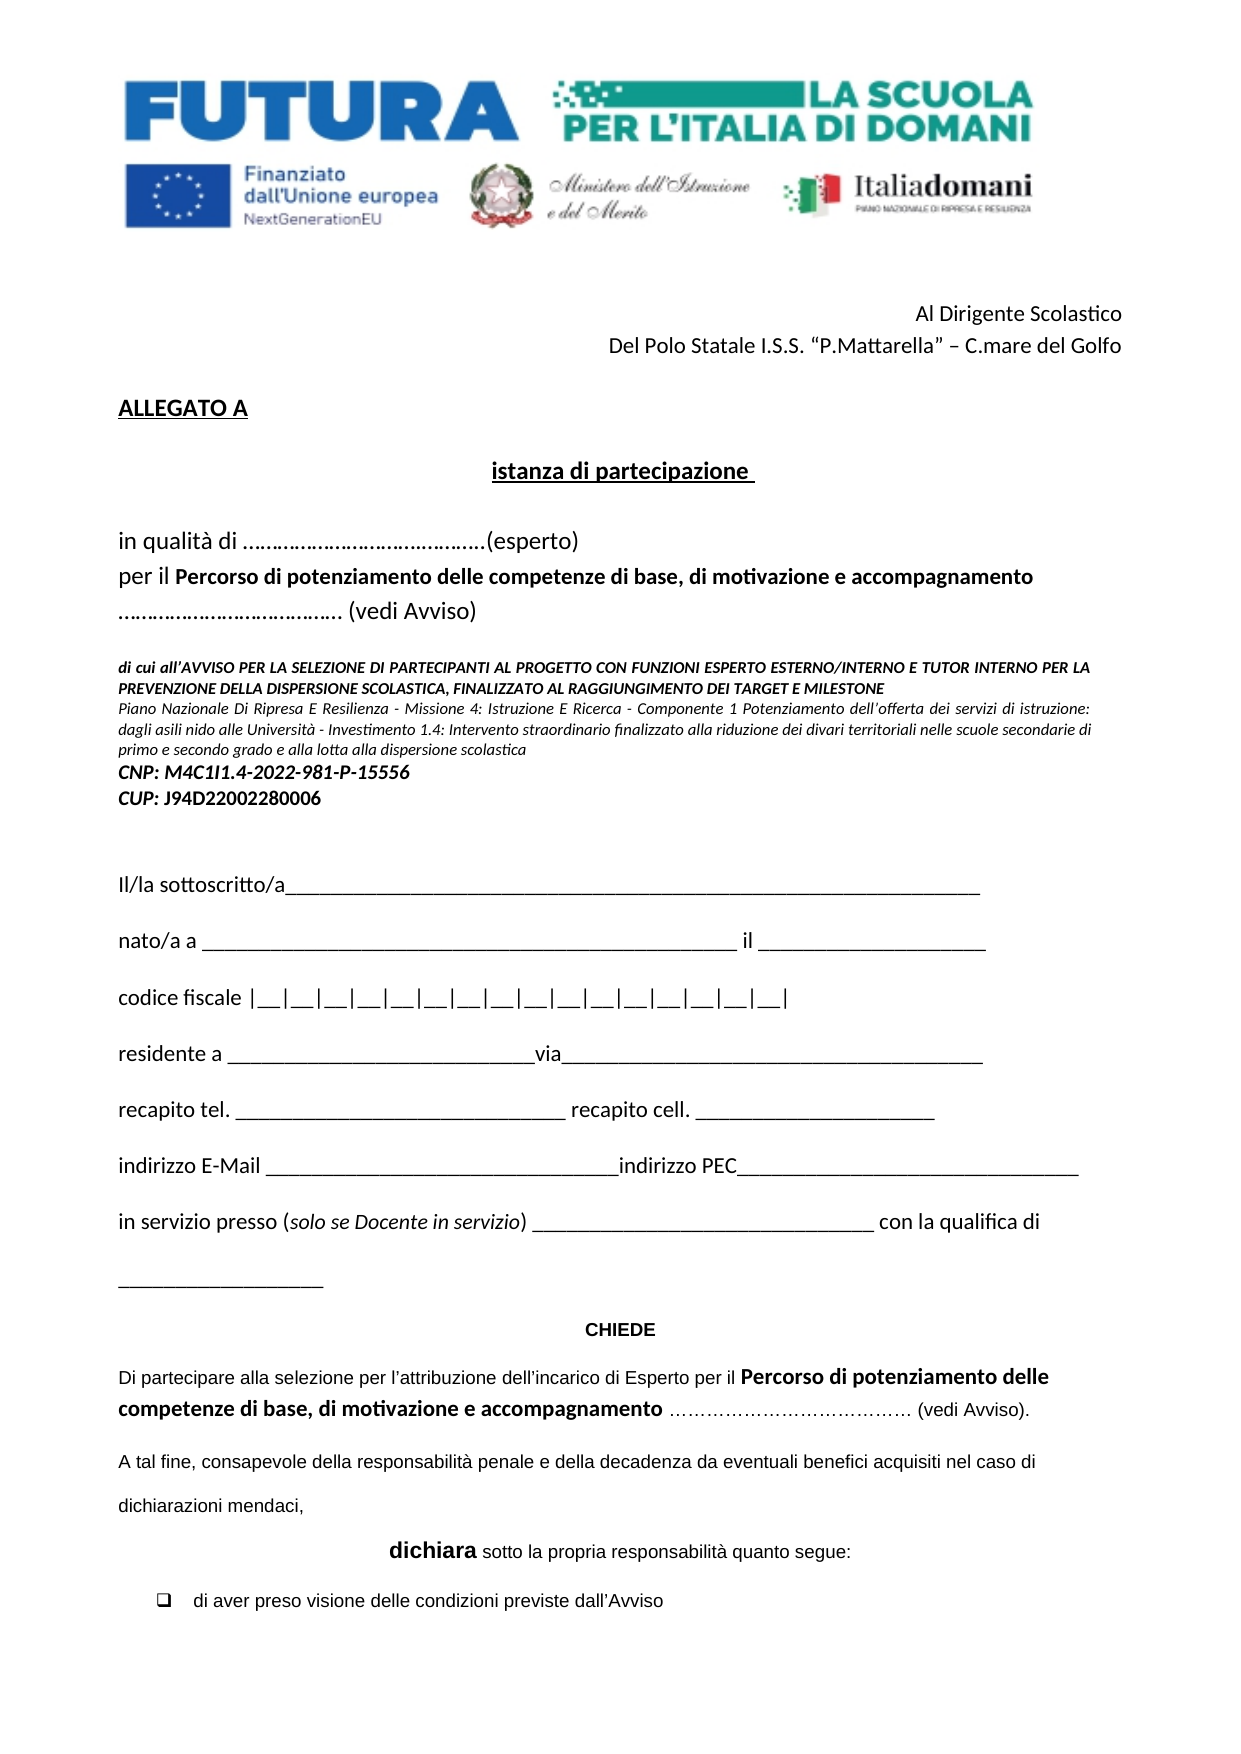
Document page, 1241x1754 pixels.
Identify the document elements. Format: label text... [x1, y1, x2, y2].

text A tal fine, consapevole della responsabilità penale e della decadenza da eventuali benefici acquisiti nel caso di dichiarazioni mendaci, [118, 1451, 1122, 1516]
text CNP: M4C1I1.4-2022-981-P-15556 [118, 759, 1092, 785]
list di aver preso visione delle condizioni previste dall’Avviso [156, 1590, 1122, 1612]
text residente a ___________________________via_____________________________________ [118, 1039, 1122, 1067]
text ALLEGATO A [118, 392, 1122, 422]
text Di partecipare alla selezione per l’attribuzione dell’incarico di Esperto per il Percorso di potenziamento delle competenze di base, di motivazione e accompagnamento ………………………………… (vedi Avviso). [118, 1362, 1122, 1422]
text in servizio presso (solo se Docente in servizio) ______________________________ con la qualifica di __________________ [118, 1207, 1122, 1291]
text Il/la sottoscritto/a_____________________________________________________________ [118, 871, 1122, 899]
text Piano Nazionale Di Ripresa E Resilienza - Missione 4: Istruzione E Ricerca - Componente 1 Potenziamento dell’offerta dei servizi di istruzione: dagli asili nido alle Università - Investimento 1.4: Intervento straordinario finalizzato alla riduzione dei divari territoriali nelle scuole secondarie di primo e secondo grado e alla lotta alla dispersione scolastica [118, 698, 1092, 759]
text di cui all’AVVISO PER LA SELEZIONE DI PARTECIPANTI AL PROGETTO CON FUNZIONI ESPERTO ESTERNO/INTERNO E TUTOR INTERNO PER LA PREVENZIONE DELLA DISPERSIONE SCOLASTICA, FINALIZZATO AL RAGGIUNGIMENTO DEI TARGET E MILESTONE [118, 658, 1092, 698]
text per il Percorso di potenziamento delle competenze di base, di motivazione e accompagnamento ………………………………… (vedi Avviso) [118, 560, 1122, 625]
text nato/a a _______________________________________________ il ____________________ [118, 927, 1122, 955]
text CHIEDE [118, 1319, 1122, 1341]
text Del Polo Statale I.S.S. “P.Mattarella” – C.mare del Golfo [118, 332, 1122, 359]
text dichiara sotto la propria responsabilità quanto segue: [118, 1537, 1122, 1564]
text codice fiscale |__|__|__|__|__|__|__|__|__|__|__|__|__|__|__|__| [118, 983, 1122, 1011]
text CUP: J94D22002280006 [118, 785, 1122, 810]
picture [118, 73, 1040, 238]
text recapito tel. _____________________________ recapito cell. _____________________ [118, 1095, 1122, 1123]
text in qualità di ………………………….………..(esperto) [118, 525, 1122, 555]
text Al Dirigente Scolastico [708, 299, 1122, 327]
text istanza di partecipazione [118, 455, 1122, 485]
text indirizzo E-Mail _______________________________indirizzo PEC______________________________ [118, 1151, 1122, 1179]
